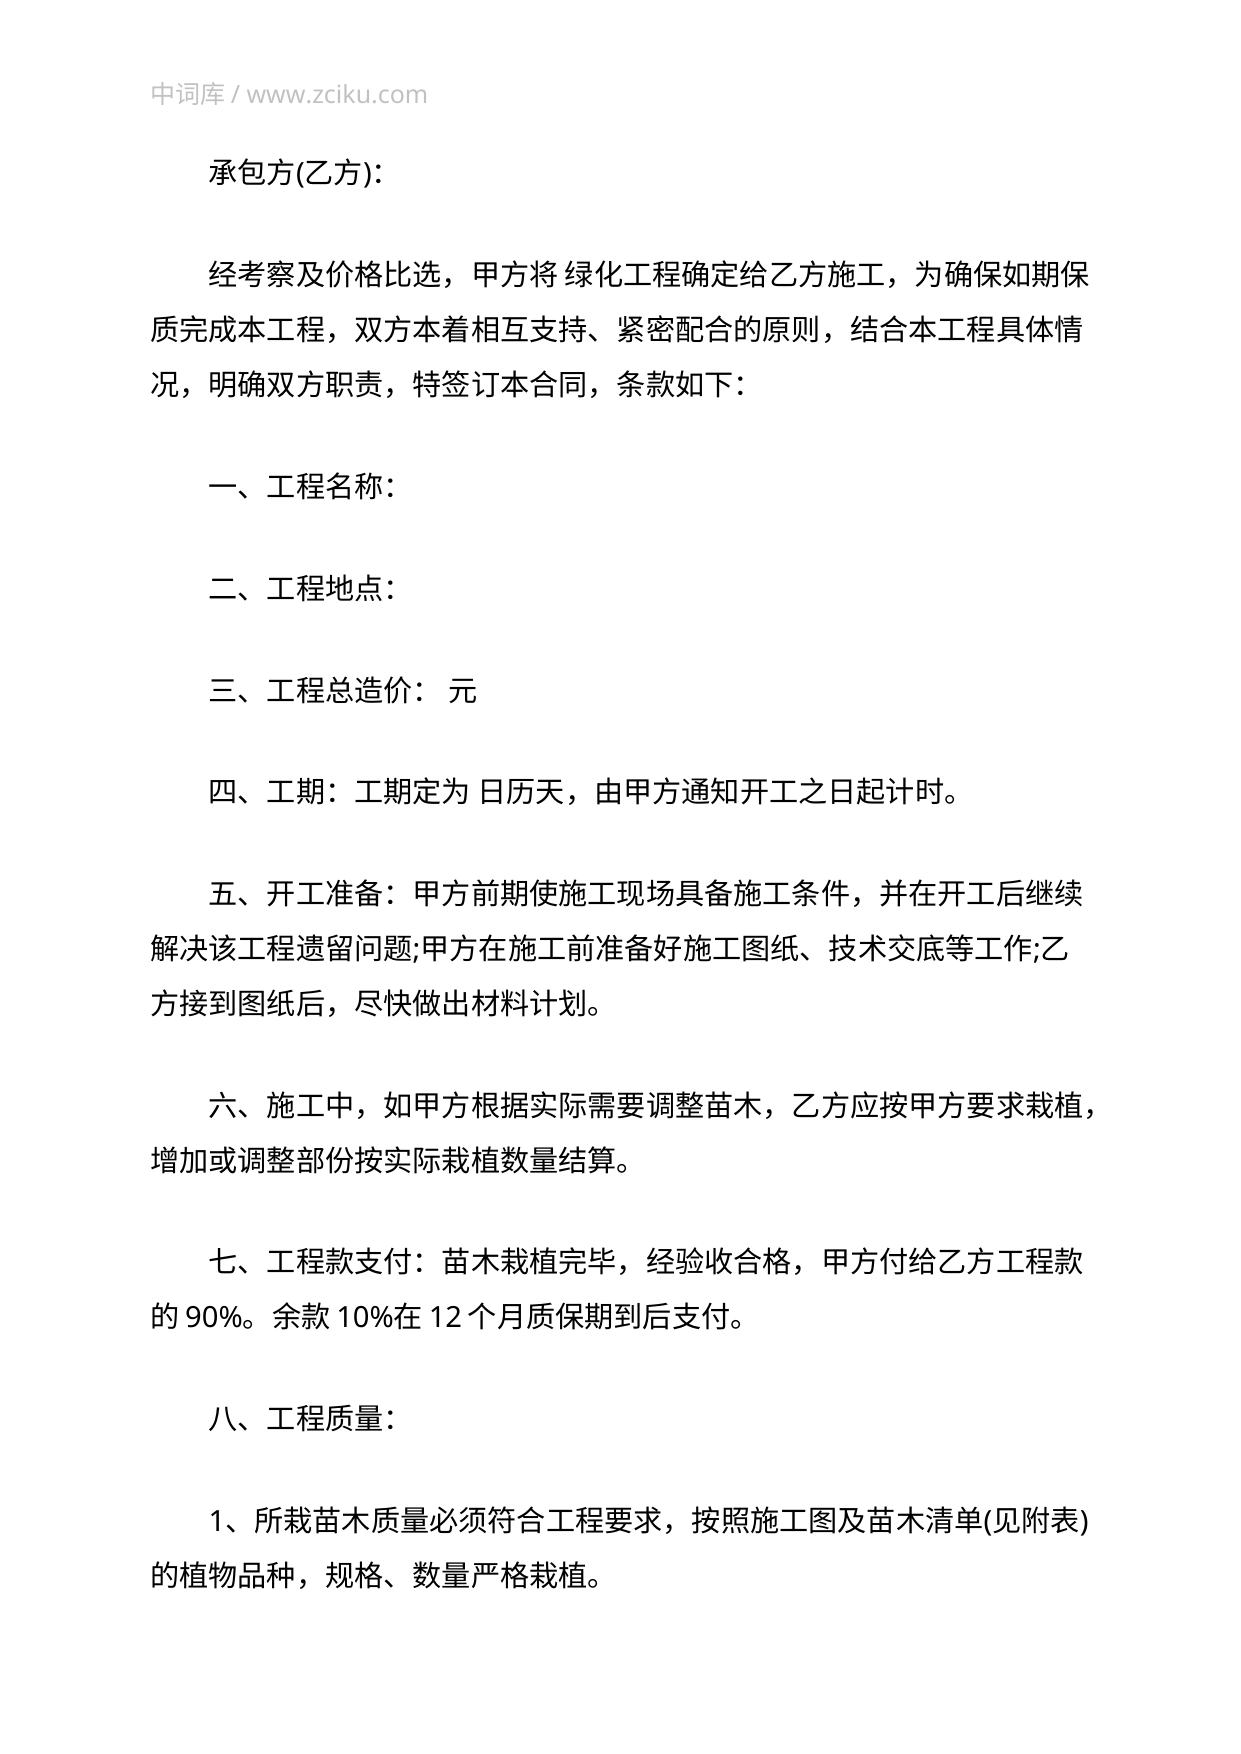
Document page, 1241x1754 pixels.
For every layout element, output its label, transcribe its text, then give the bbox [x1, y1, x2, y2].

text 一、工程名称： [150, 463, 1090, 506]
text 八、工程质量： [150, 1396, 1090, 1438]
text 四、工期：工期定为 日历天，由甲方通知开工之日起计时。 [150, 769, 1090, 811]
text 六、施工中，如甲方根据实际需要调整苗木，乙方应按甲方要求栽植，增加或调整部份按实际栽植数量结算。 [150, 1082, 1090, 1179]
text 七、工程款支付：苗木栽植完毕，经验收合格，甲方付给乙方工程款的90%。余款10%在12个月质保期到后支付。 [150, 1239, 1090, 1336]
text 承包方(乙方)： [150, 150, 1090, 192]
text 三、工程总造价： 元 [150, 667, 1090, 709]
text 五、开工准备：甲方前期使施工现场具备施工条件，并在开工后继续解决该工程遗留问题;甲方在施工前准备好施工图纸、技术交底等工作;乙方接到图纸后，尽快做出材料计划。 [150, 871, 1090, 1023]
text 经考察及价格比选，甲方将 绿化工程确定给乙方施工，为确保如期保质完成本工程，双方本着相互支持、紧密配合的原则，结合本工程具体情况，明确双方职责，特签订本合同，条款如下： [150, 252, 1090, 404]
text 二、工程地点： [150, 565, 1090, 608]
text 1、所栽苗木质量必须符合工程要求，按照施工图及苗木清单(见附表)的植物品种，规格、数量严格栽植。 [150, 1498, 1090, 1595]
